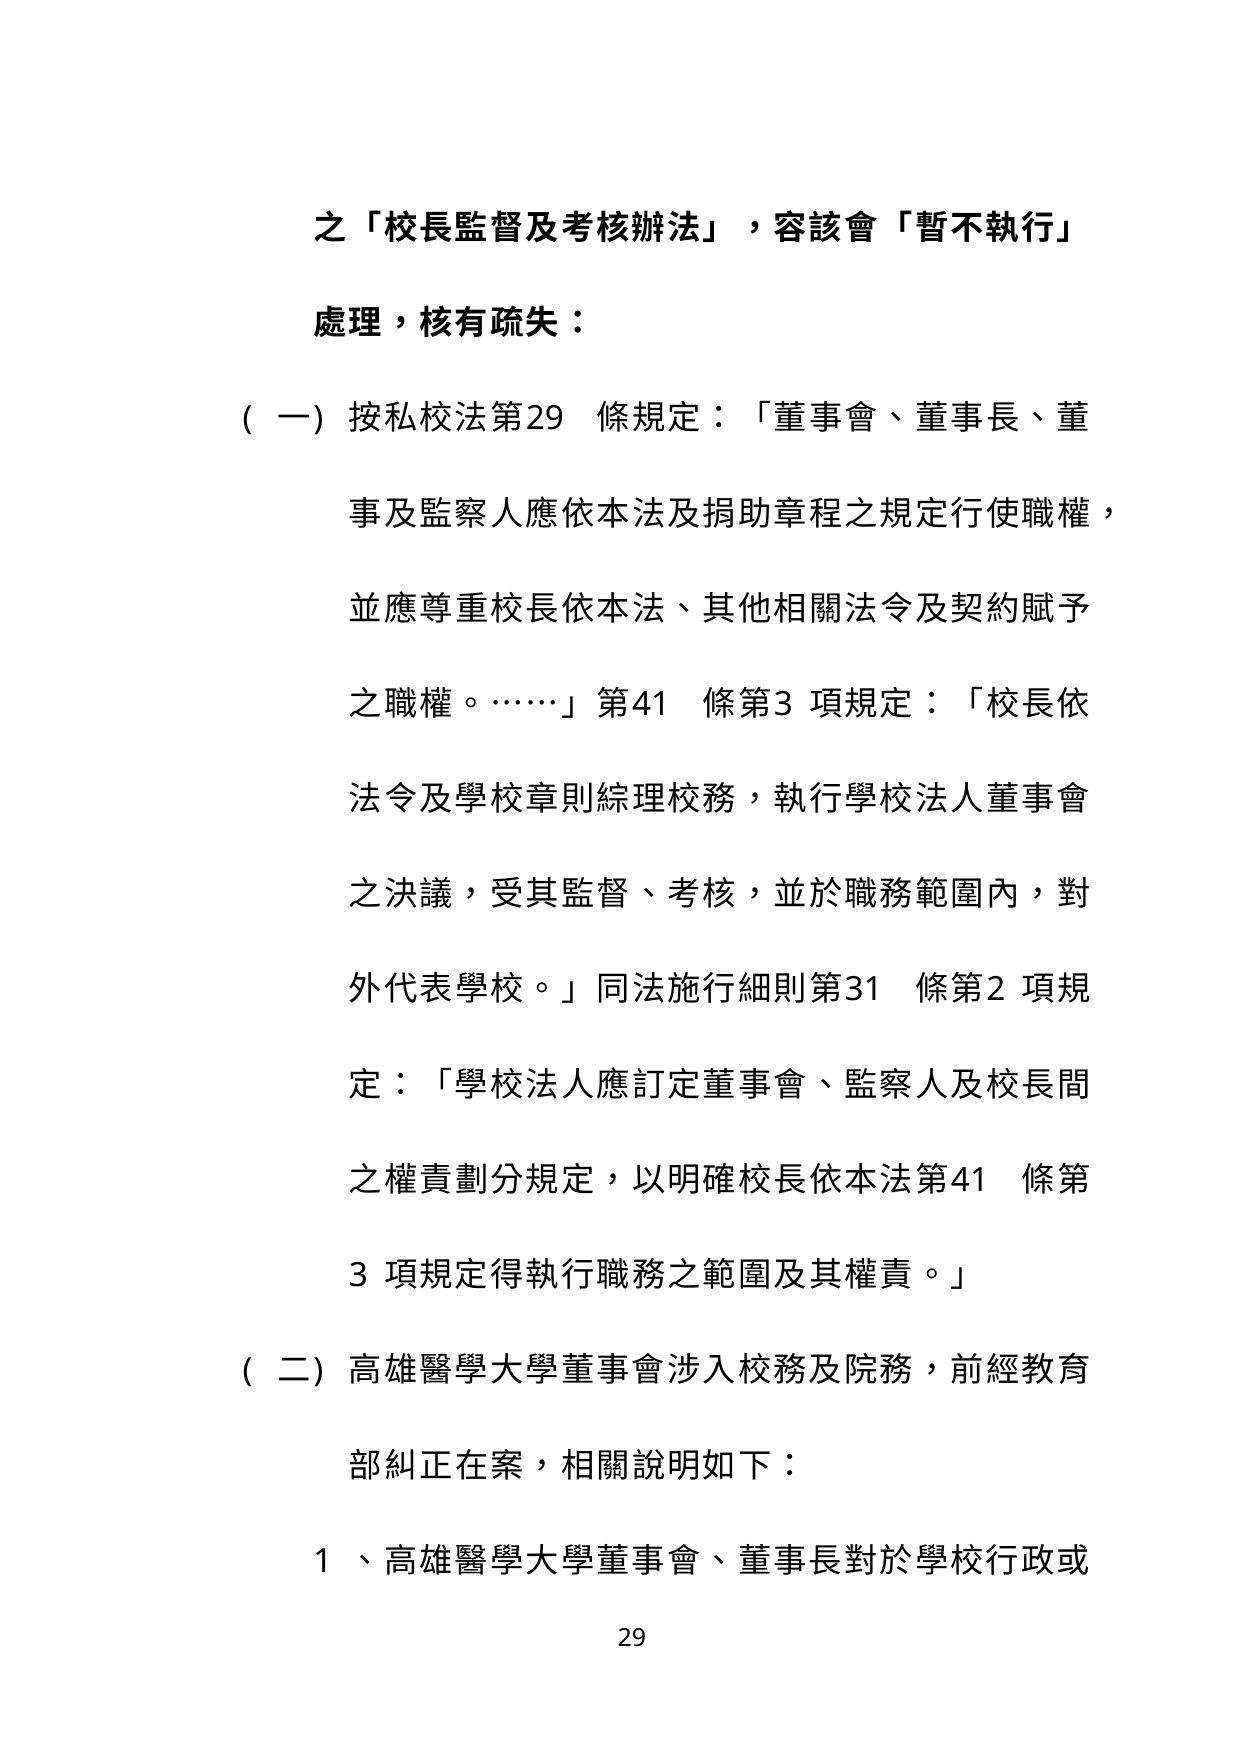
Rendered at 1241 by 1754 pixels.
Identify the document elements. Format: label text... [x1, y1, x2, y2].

subtitle 高雄醫學大學董事會、董事長對於學校行政或醫院採購案所行使之職權、高雄醫學大學銀行帳戶及銀行定存單均有董事長之印鑑章，與私校法第29條等規定不符： [296, 1510, 1092, 1605]
subtitle 按私校法第29條規定：「董事會、董事長、董事及監察人應依本法及捐助章程之規定行使職權，並應尊重校長依本法、其他相關法令及契約賦予之職權。……」第41條第3項規定：「校長依法令及學校章則綜理校務，執行學校法人董事會之決議，受其監督、考核，並於職務範圍內，對外代表學校。」同法施行細則第31條第2項規定：「學校法人應訂定董事會、監察人及校長間之權責劃分規定，以明確校長依本法第41條第3項規定得執行職務之範圍及其權責。」 [242, 368, 1092, 1320]
subtitle 高雄醫學大學董事會涉入校務及院務，前經教育部糾正在案，相關說明如下： [242, 1320, 1092, 1510]
